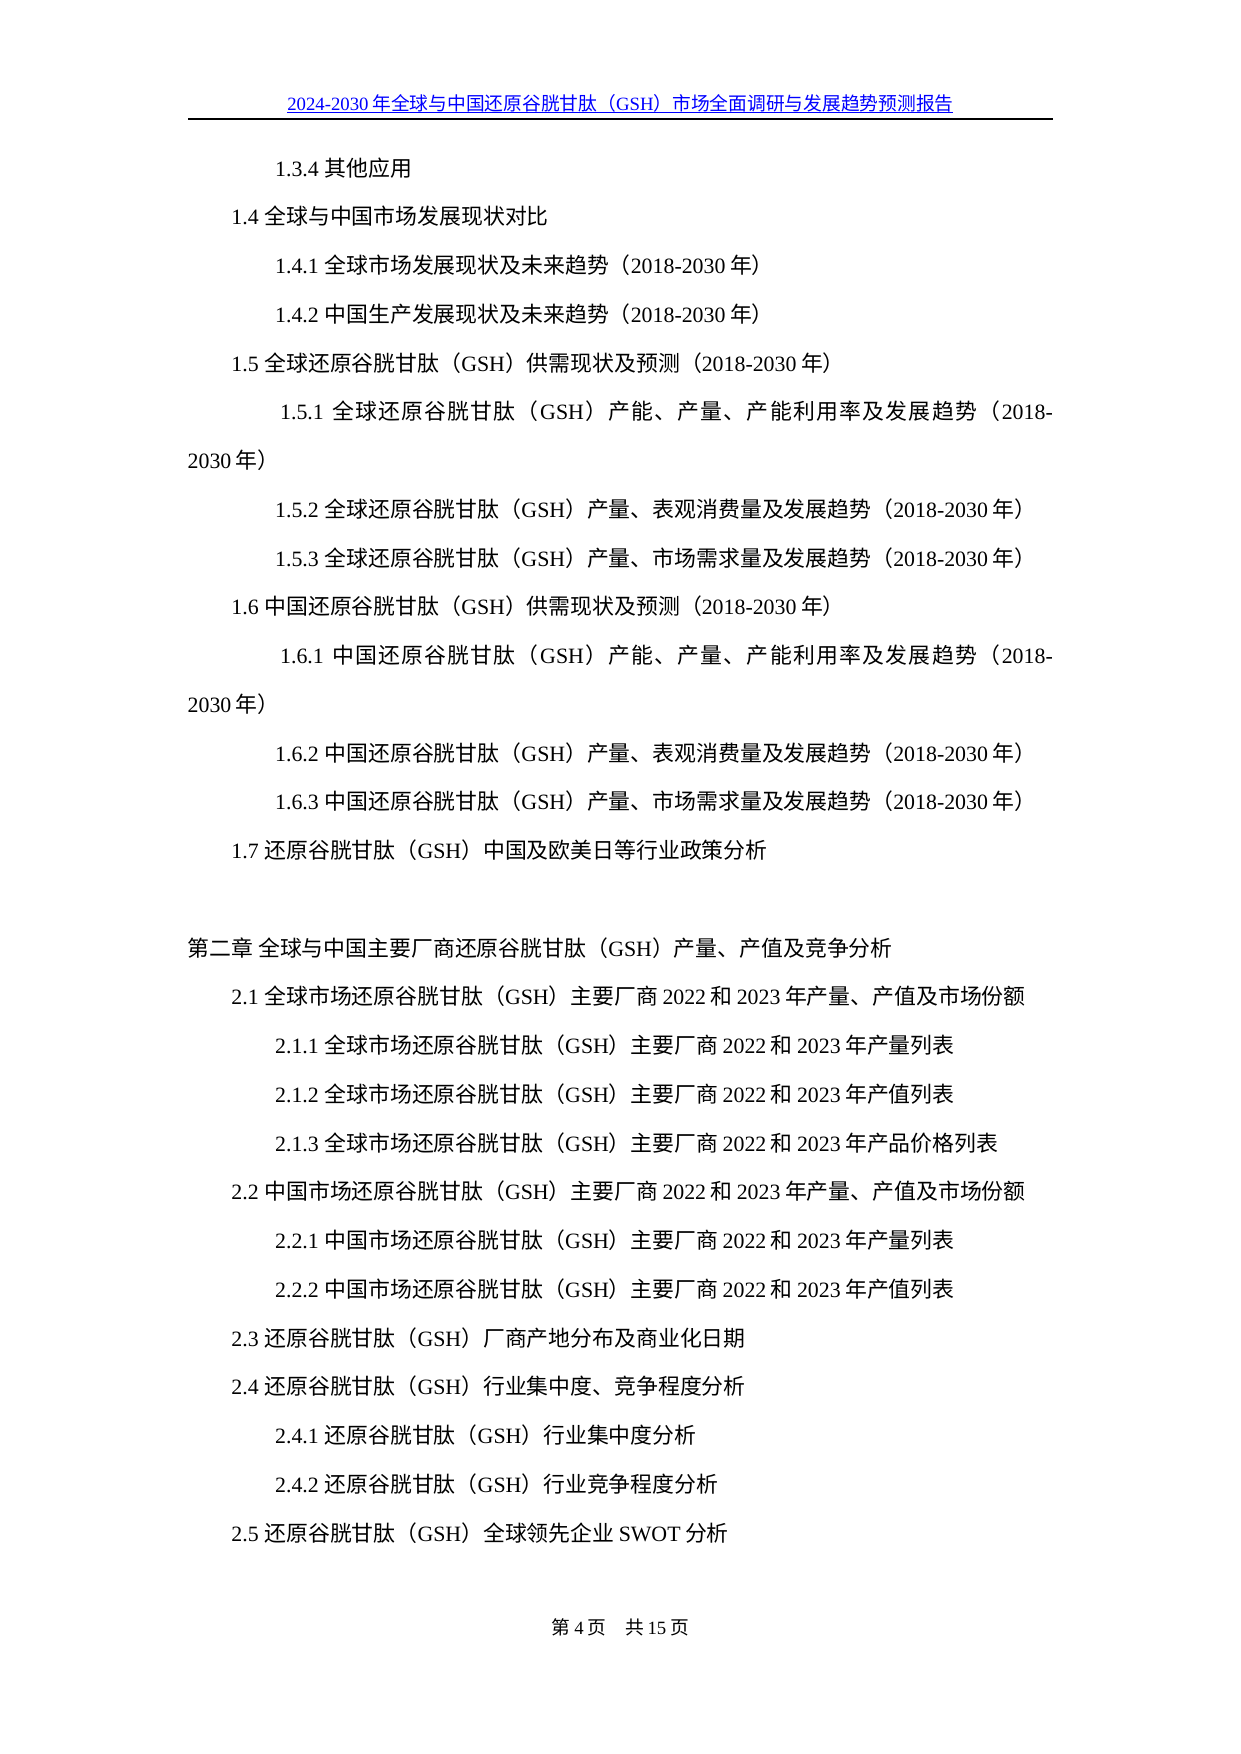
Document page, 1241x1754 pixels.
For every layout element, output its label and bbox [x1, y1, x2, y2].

text [187, 150, 1053, 1548]
